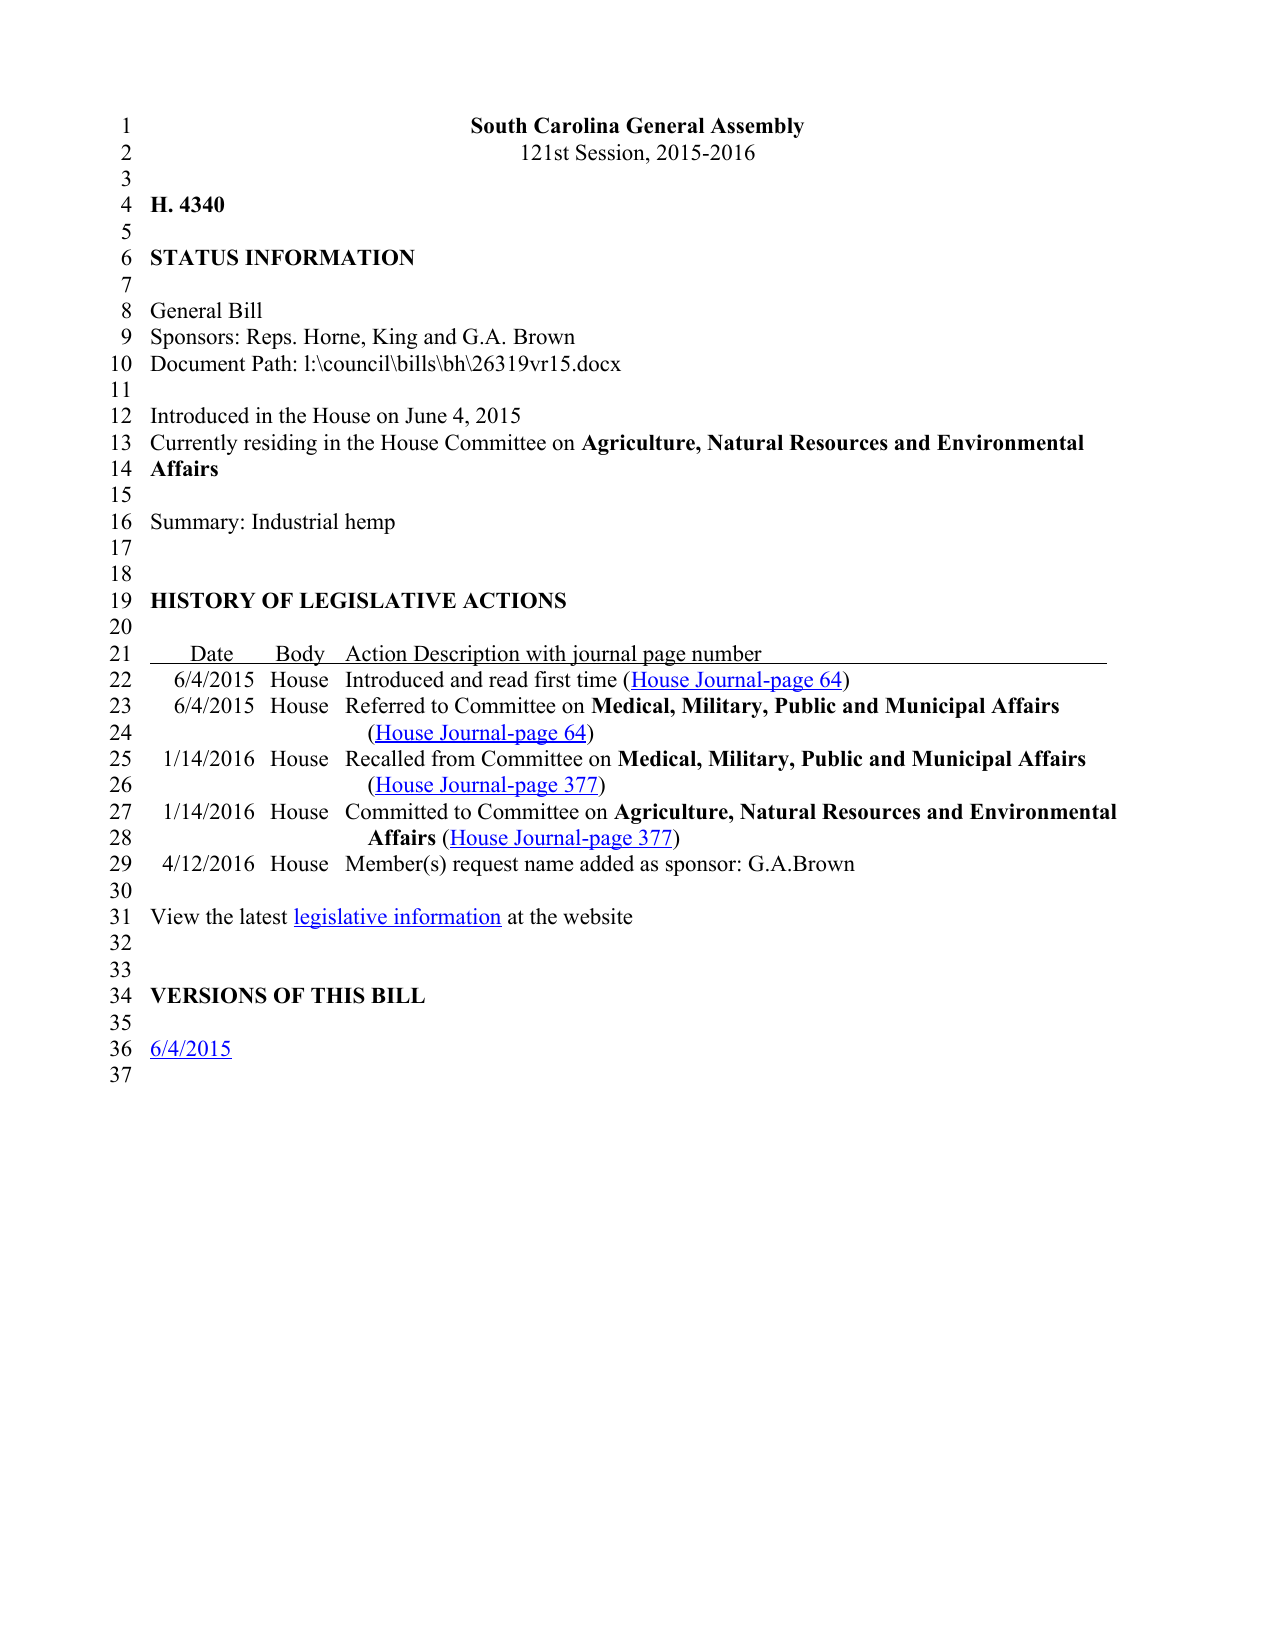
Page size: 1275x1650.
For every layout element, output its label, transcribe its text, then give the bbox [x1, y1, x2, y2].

text 121st Session, 2015-2016 [150, 139, 1125, 165]
text Summary: Industrial hemp [150, 508, 1125, 534]
text Introduced in the House on June 4, 2015 [150, 402, 1125, 429]
text 4/12/2016 House Member(s) request name added as sponsor: G.A.Brown [150, 850, 1125, 877]
text Date Body Action Description with journal page number [150, 639, 1125, 666]
text HISTORY OF LEGISLATIVE ACTIONS [150, 587, 1125, 613]
text 1/14/2016 House Committed to Committee on Agriculture, Natural Resources and Environmental Affairs (House Journal-page 377) [150, 798, 1125, 850]
text 6/4/2015 [150, 1035, 1125, 1061]
text STATUS INFORMATION [150, 244, 1125, 271]
text Currently residing in the House Committee on Agriculture, Natural Resources and Environmental Affairs [150, 429, 1125, 481]
text VERSIONS OF THIS BILL [150, 982, 1125, 1008]
text Document Path: l:\council\bills\bh\26319vr15.docx [150, 350, 1125, 376]
text 6/4/2015 House Referred to Committee on Medical, Military, Public and Municipal Affairs (House Journal-page 64) [150, 692, 1125, 745]
text 6/4/2015 House Introduced and read first time (House Journal-page 64) [150, 666, 1125, 692]
text South Carolina General Assembly [150, 112, 1125, 139]
text H. 4340 [150, 192, 1125, 218]
text View the latest legislative information at the website [150, 903, 1125, 929]
text 1/14/2016 House Recalled from Committee on Medical, Military, Public and Municipal Affairs (House Journal-page 377) [150, 745, 1125, 798]
text General Bill [150, 297, 1125, 323]
text Sponsors: Reps. Horne, King and G.A. Brown [150, 323, 1125, 350]
